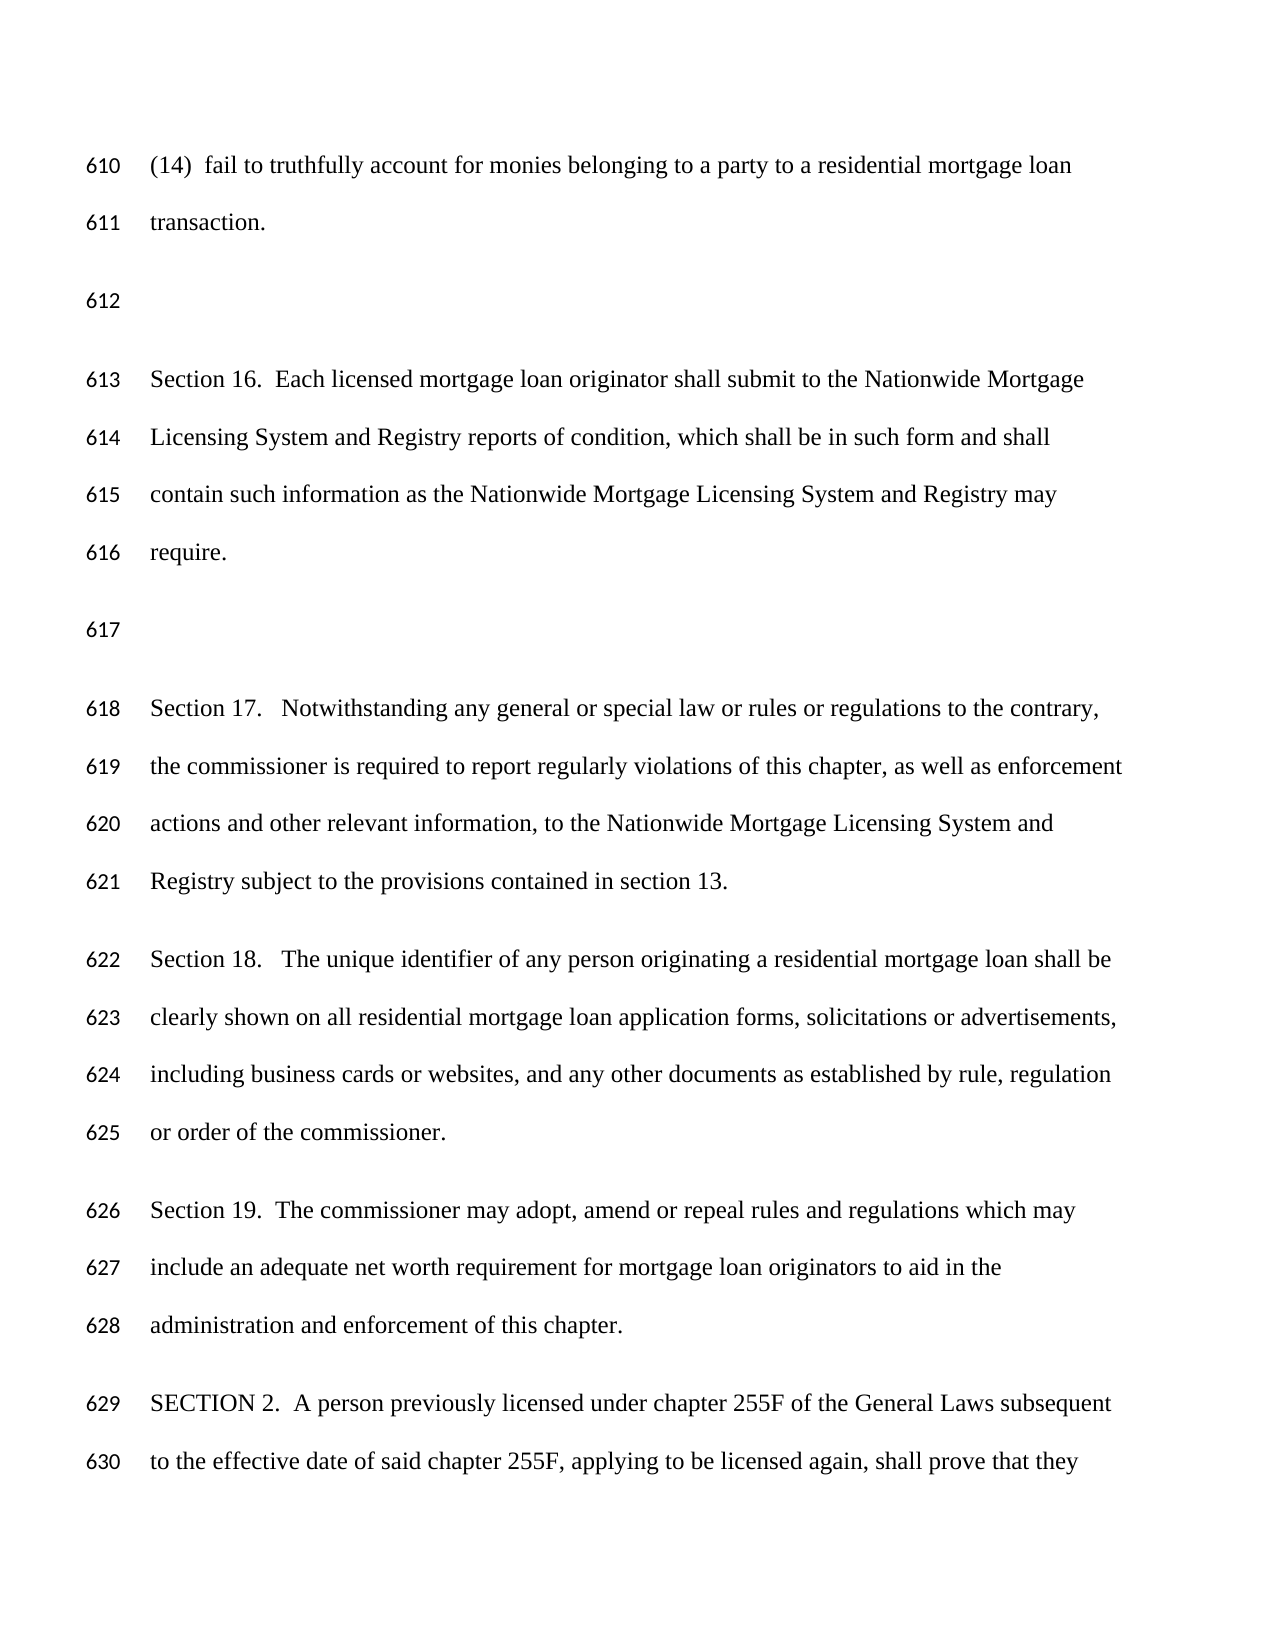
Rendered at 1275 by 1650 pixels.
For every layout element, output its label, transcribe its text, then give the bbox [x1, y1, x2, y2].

text Section 18. The unique identifier of any person originating a residential mortgage loan shall be clearly shown on all residential mortgage loan application forms, solicitations or advertisements, including business cards or websites, and any other documents as established by rule, regulation or order of the commissioner. [150, 944, 1125, 1145]
text Section 16. Each licensed mortgage loan originator shall submit to the Nationwide Mortgage Licensing System and Registry reports of condition, which shall be in such form and shall contain such information as the Nationwide Mortgage Licensing System and Registry may require. [150, 364, 1125, 565]
text (14) fail to truthfully account for monies belonging to a party to a residential mortgage loan transaction. [150, 150, 1125, 236]
text Section 19. The commissioner may adopt, amend or repeal rules and regulations which may include an adequate net worth requirement for mortgage loan originators to aid in the administration and enforcement of this chapter. [150, 1195, 1125, 1339]
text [150, 1388, 1125, 1474]
text Section 17. Notwithstanding any general or special law or rules or regulations to the contrary, the commissioner is required to report regularly violations of this chapter, as well as enforcement actions and other relevant information, to the Nationwide Mortgage Licensing System and Registry subject to the provisions contained in section 13. [150, 693, 1125, 894]
